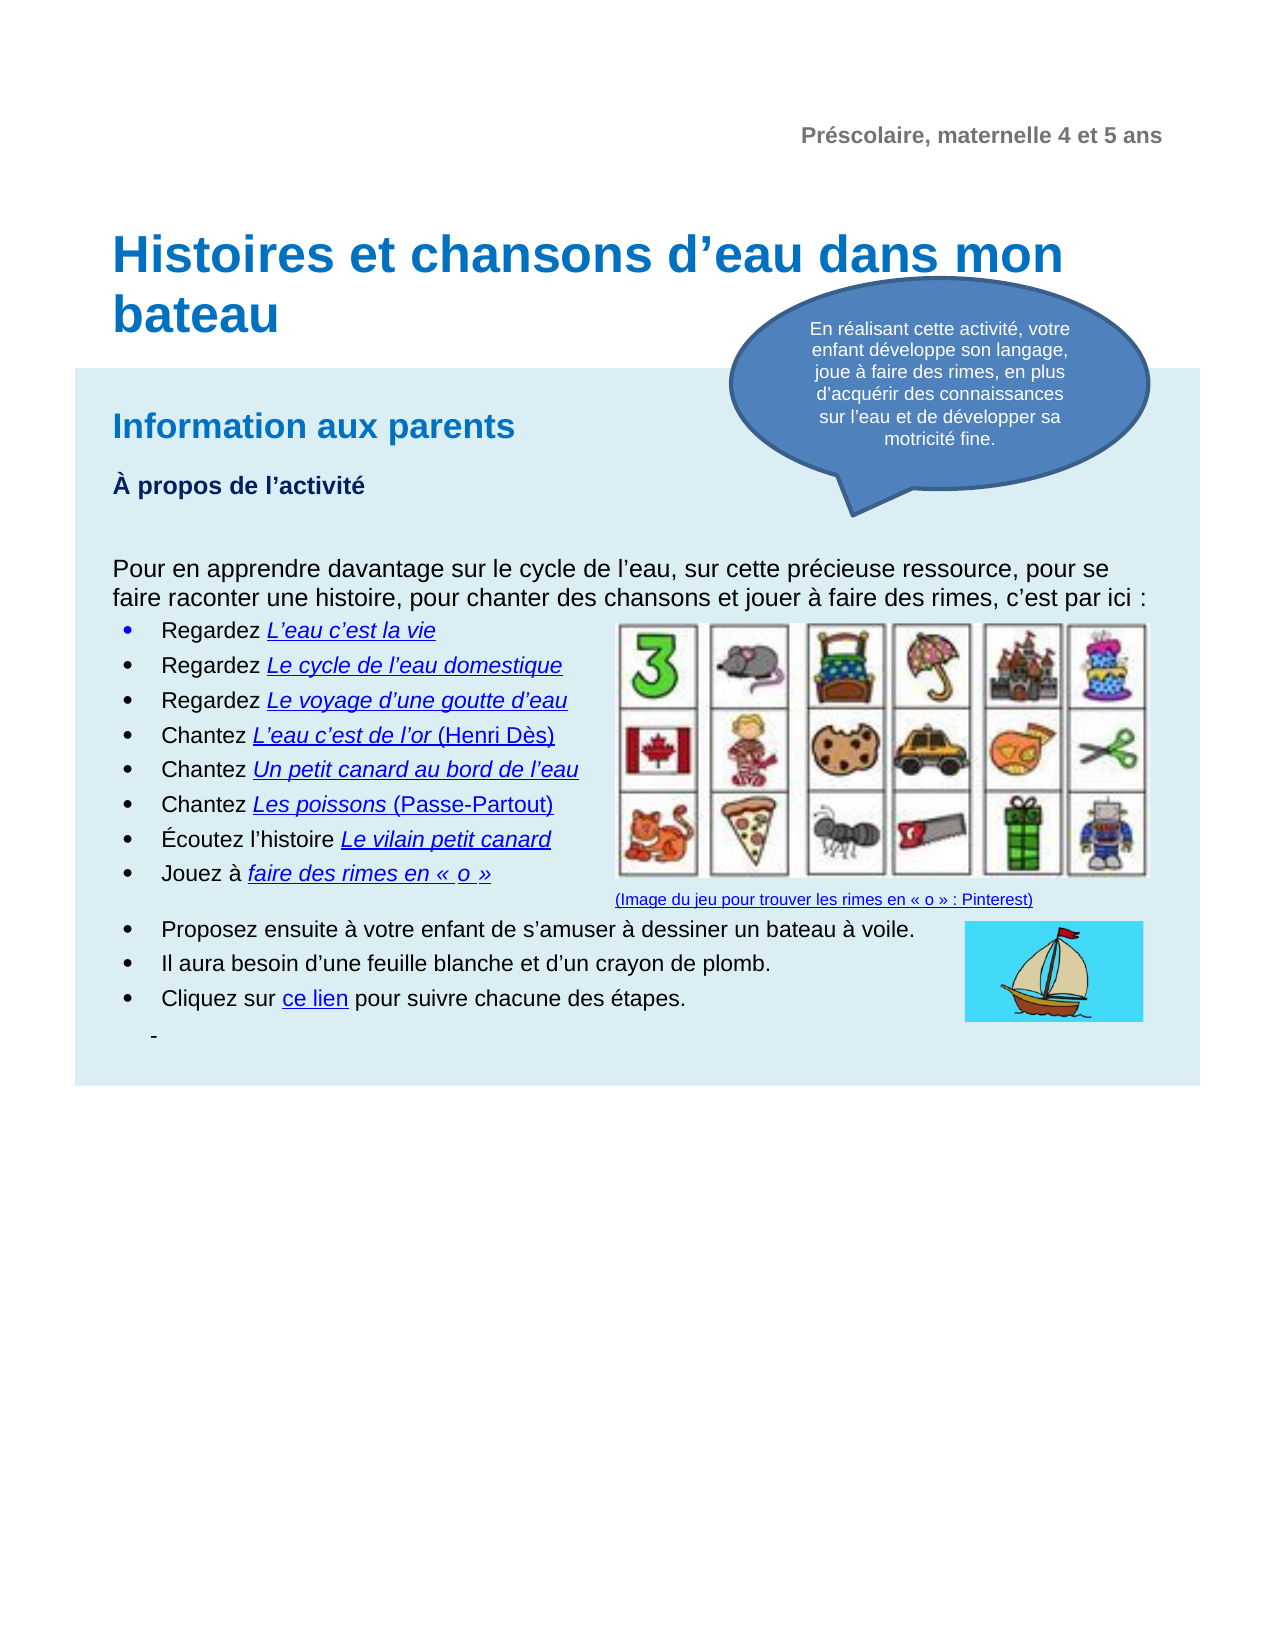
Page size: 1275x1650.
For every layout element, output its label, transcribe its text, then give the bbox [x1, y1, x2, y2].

picture [964, 921, 1144, 1022]
text Histoires et chansons d’eau dans mon bateau [112, 223, 1162, 343]
picture [615, 623, 1150, 878]
text Préscolaire, maternelle 4 et 5 ans [112, 122, 1162, 148]
table_header Information aux parents À propos de l’activité Pour en apprendre davantage sur le cycle de l’eau, sur cette précieuse ressource, pour se faire raconter une histoire, pour chanter des chansons et jouer à faire des rimes, c’est par ici : [75, 368, 1200, 1086]
